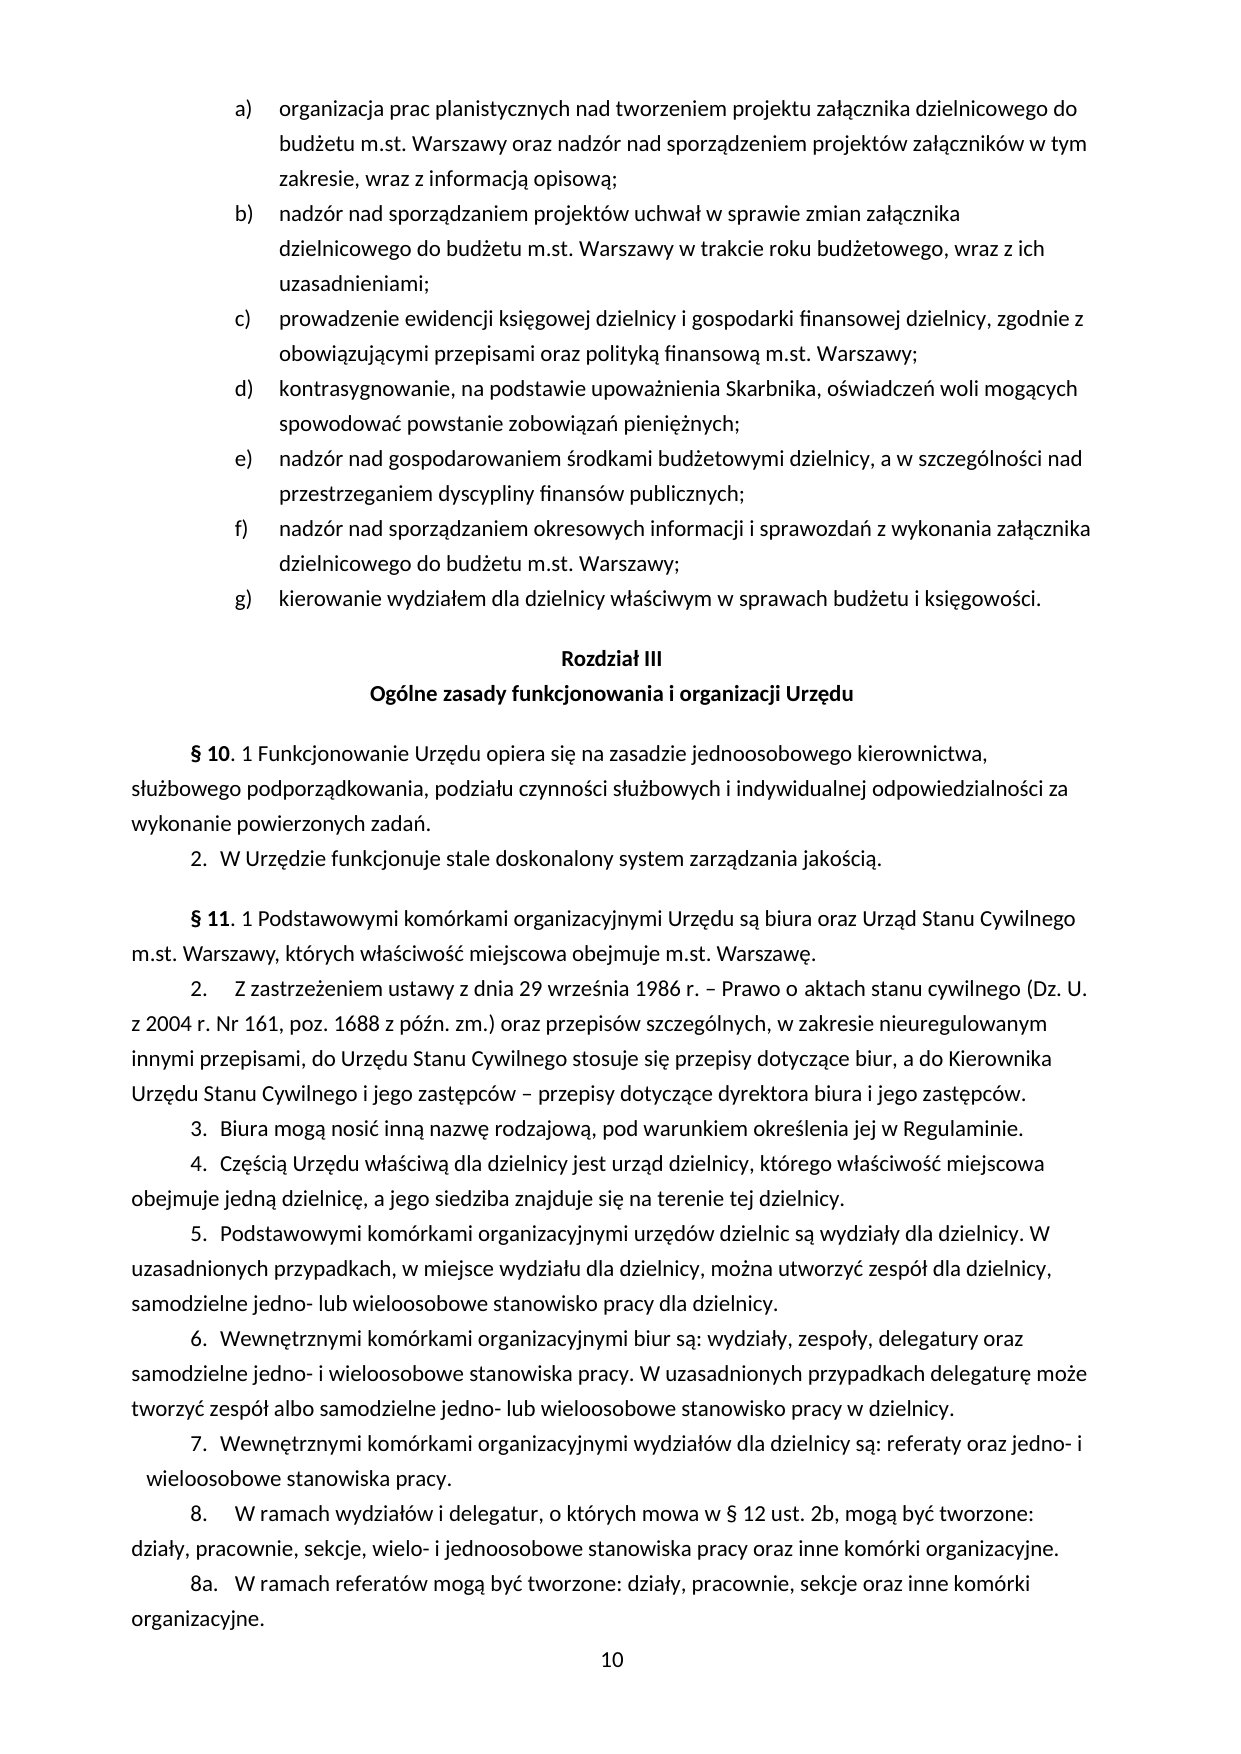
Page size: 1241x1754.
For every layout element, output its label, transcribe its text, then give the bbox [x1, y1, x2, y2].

list kontrasygnowanie, na podstawie upoważnienia Skarbnika, oświadczeń woli mogących spowodować powstanie zobowiązań pieniężnych; [234, 374, 1092, 437]
list Biura mogą nosić inną nazwę rodzajową, pod warunkiem określenia jej w Regulaminie. [190, 1114, 1092, 1142]
list organizacja prac planistycznych nad tworzeniem projektu załącznika dzielnicowego do budżetu m.st. Warszawy oraz nadzór nad sporządzeniem projektów załączników w tym zakresie, wraz z informacją opisową; [234, 94, 1092, 192]
list Podstawowymi komórkami organizacyjnymi urzędów dzielnic są wydziały dla dzielnicy. W uzasadnionych przypadkach, w miejsce wydziału dla dzielnicy, można utworzyć zespół dla dzielnicy, samodzielne jedno- lub wieloosobowe stanowisko pracy dla dzielnicy. [131, 1219, 1092, 1317]
list Wewnętrznymi komórkami organizacyjnymi wydziałów dla dzielnicy są: referaty oraz jedno- i wieloosobowe stanowiska pracy. [146, 1429, 1092, 1492]
list prowadzenie ewidencji księgowej dzielnicy i gospodarki finansowej dzielnicy, zgodnie z obowiązującymi przepisami oraz polityką finansową m.st. Warszawy; [234, 304, 1092, 367]
list nadzór nad gospodarowaniem środkami budżetowymi dzielnicy, a w szczególności nad przestrzeganiem dyscypliny finansów publicznych; [234, 444, 1092, 507]
list Z zastrzeżeniem ustawy z dnia 29 września 1986 r. – Prawo o aktach stanu cywilnego (Dz. U. z 2004 r. Nr 161, poz. 1688 z późn. zm.) oraz przepisów szczególnych, w zakresie nieuregulowanym innymi przepisami, do Urzędu Stanu Cywilnego stosuje się przepisy dotyczące biur, a do Kierownika Urzędu Stanu Cywilnego i jego zastępców – przepisy dotyczące dyrektora biura i jego zastępców. [131, 974, 1092, 1107]
list Wewnętrznymi komórkami organizacyjnymi biur są: wydziały, zespoły, delegatury oraz samodzielne jedno- i wieloosobowe stanowiska pracy. W uzasadnionych przypadkach delegaturę może tworzyć zespół albo samodzielne jedno- lub wieloosobowe stanowisko pracy w dzielnicy. [131, 1324, 1092, 1422]
list nadzór nad sporządzaniem okresowych informacji i sprawozdań z wykonania załącznika dzielnicowego do budżetu m.st. Warszawy; [234, 514, 1092, 577]
list kierowanie wydziałem dla dzielnicy właściwym w sprawach budżetu i księgowości. [234, 584, 1092, 612]
subtitle § 10. 1 Funkcjonowanie Urzędu opiera się na zasadzie jednoosobowego kierownictwa, służbowego podporządkowania, podziału czynności służbowych i indywidualnej odpowiedzialności za wykonanie powierzonych zadań. [131, 739, 1092, 837]
list nadzór nad sporządzaniem projektów uchwał w sprawie zmian załącznika dzielnicowego do budżetu m.st. Warszawy w trakcie roku budżetowego, wraz z ich uzasadnieniami; [234, 199, 1092, 297]
list Częścią Urzędu właściwą dla dzielnicy jest urząd dzielnicy, którego właściwość miejscowa obejmuje jedną dzielnicę, a jego siedziba znajduje się na terenie tej dzielnicy. [131, 1149, 1092, 1212]
list W ramach wydziałów i delegatur, o których mowa w § 12 ust. 2b, mogą być tworzone: działy, pracownie, sekcje, wielo- i jednoosobowe stanowiska pracy oraz inne komórki organizacyjne. [131, 1499, 1092, 1562]
subtitle Rozdział III Ogólne zasady funkcjonowania i organizacji Urzędu [131, 644, 1092, 707]
subtitle § 11. 1 Podstawowymi komórkami organizacyjnymi Urzędu są biura oraz Urząd Stanu Cywilnego m.st. Warszawy, których właściwość miejscowa obejmuje m.st. Warszawę. [131, 904, 1092, 967]
text 8a. W ramach referatów mogą być tworzone: działy, pracownie, sekcje oraz inne komórki organizacyjne. [131, 1569, 1092, 1632]
list W Urzędzie funkcjonuje stale doskonalony system zarządzania jakością. [190, 844, 1092, 872]
